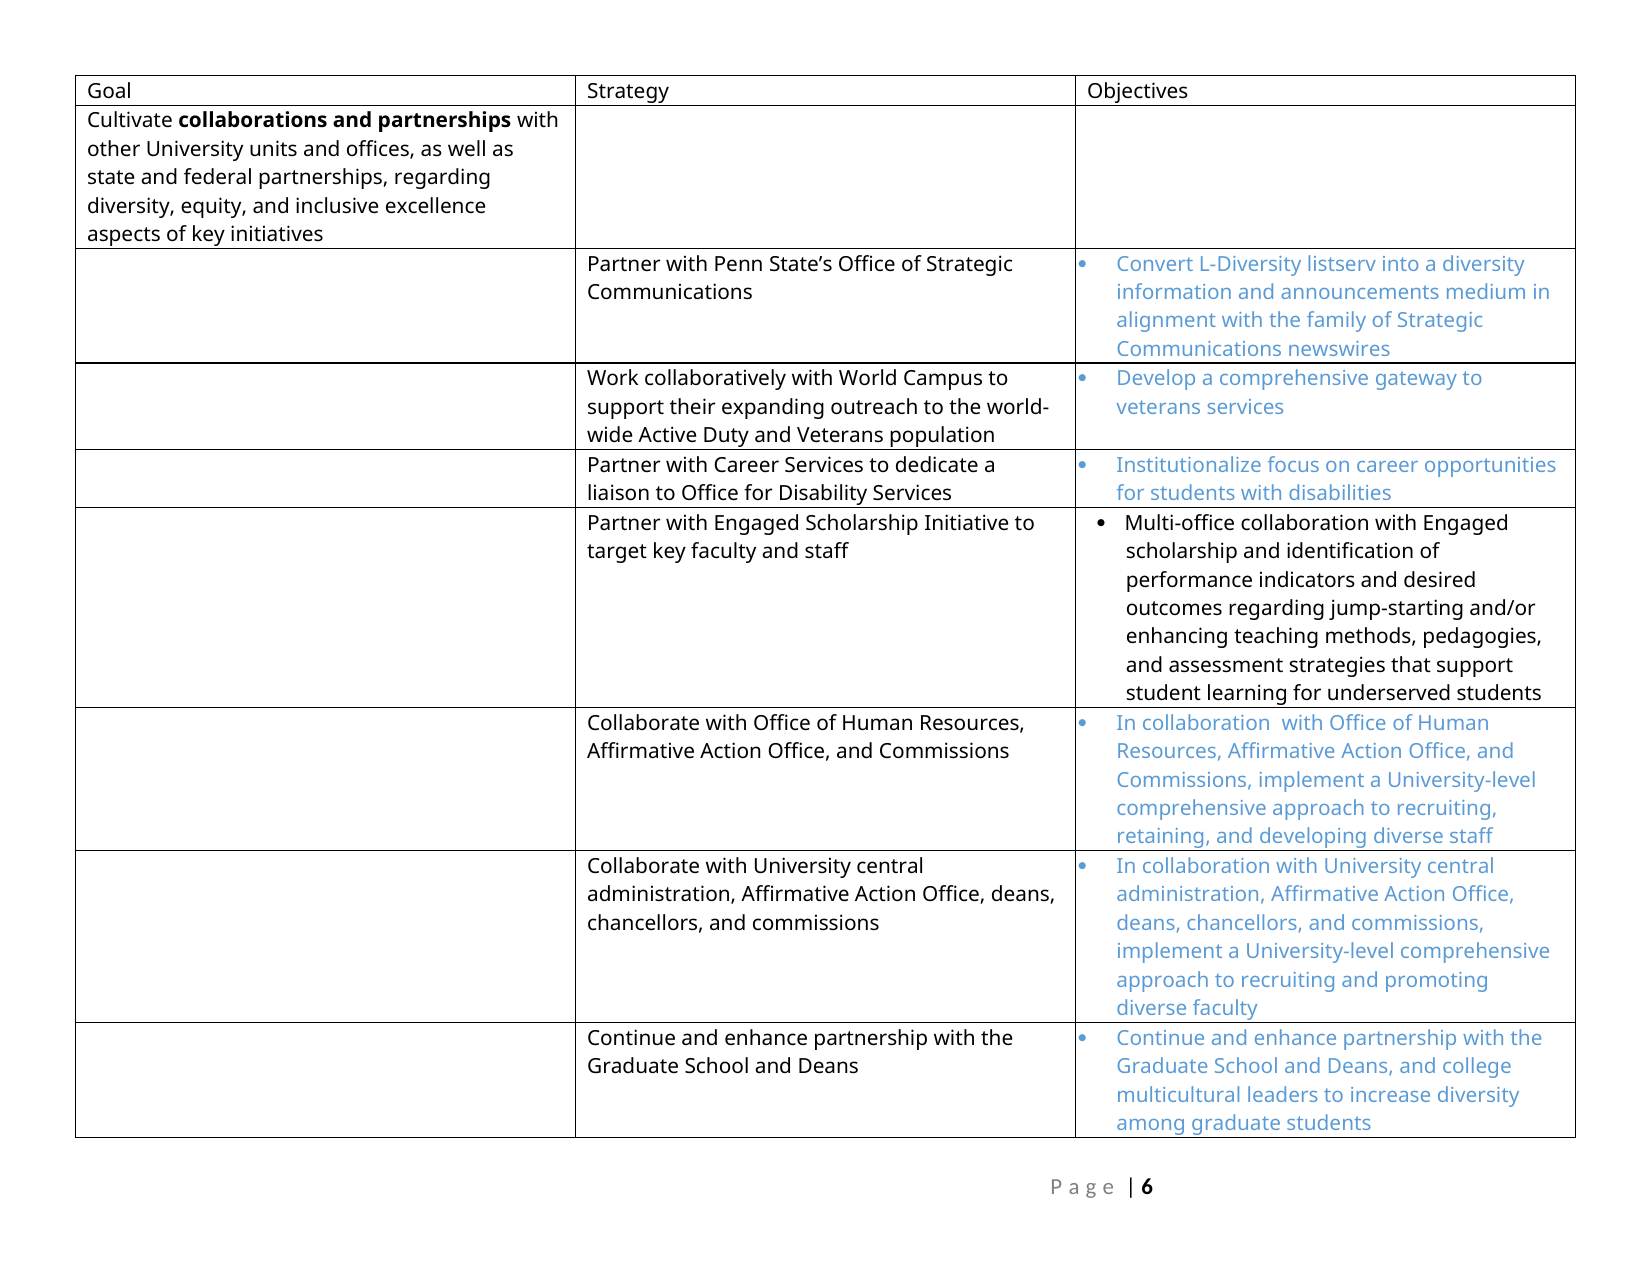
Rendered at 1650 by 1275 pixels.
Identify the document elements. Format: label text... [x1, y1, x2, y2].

table_cell Develop a comprehensive gateway to veterans services [1076, 364, 1575, 449]
table_cell [76, 364, 575, 449]
table_cell [76, 508, 575, 707]
table_cell Institutionalize focus on career opportunities for students with disabilities [1076, 450, 1575, 507]
table_cell [576, 106, 1075, 248]
table_cell [76, 249, 575, 362]
table_cell Continue and enhance partnership with the Graduate School and Deans [576, 1023, 1075, 1137]
table_cell Partner with Penn State’s Office of Strategic Communications [576, 249, 1075, 362]
table_cell Continue and enhance partnership with the Graduate School and Deans, and college multicultural leaders to increase diversity among graduate students [1076, 1023, 1575, 1137]
table_cell In collaboration with University central administration, Affirmative Action Office, deans, chancellors, and commissions, implement a University-level comprehensive approach to recruiting and promoting diverse faculty [1076, 851, 1575, 1022]
table_cell [1076, 106, 1575, 248]
table_cell Partner with Career Services to dedicate a liaison to Office for Disability Services [576, 450, 1075, 507]
table_header Strategy [576, 76, 1075, 104]
table_cell Collaborate with Office of Human Resources, Affirmative Action Office, and Commissions [576, 708, 1075, 850]
table_cell [76, 708, 575, 850]
table_cell [76, 450, 575, 507]
table_cell Multi-office collaboration with Engaged scholarship and identification of performance indicators and desired outcomes regarding jump-starting and/or enhancing teaching methods, pedagogies, and assessment strategies that support student learning for underserved students [1076, 508, 1575, 707]
table_cell [76, 851, 575, 1022]
table_cell In collaboration with Office of Human Resources, Affirmative Action Office, and Commissions, implement a University-level comprehensive approach to recruiting, retaining, and developing diverse staff [1076, 708, 1575, 850]
table_cell Cultivate collaborations and partnerships with other University units and offices, as well as state and federal partnerships, regarding diversity, equity, and inclusive excellence aspects of key initiatives [76, 106, 575, 248]
table_cell Partner with Engaged Scholarship Initiative to target key faculty and staff [576, 508, 1075, 707]
table_cell Work collaboratively with World Campus to support their expanding outreach to the world-wide Active Duty and Veterans population [576, 364, 1075, 449]
table_header Objectives [1076, 76, 1575, 104]
table_cell Collaborate with University central administration, Affirmative Action Office, deans, chancellors, and commissions [576, 851, 1075, 1022]
table_cell [76, 1023, 575, 1137]
table_header Goal [76, 76, 575, 104]
table_cell Convert L-Diversity listserv into a diversity information and announcements medium in alignment with the family of Strategic Communications newswires [1076, 249, 1575, 362]
